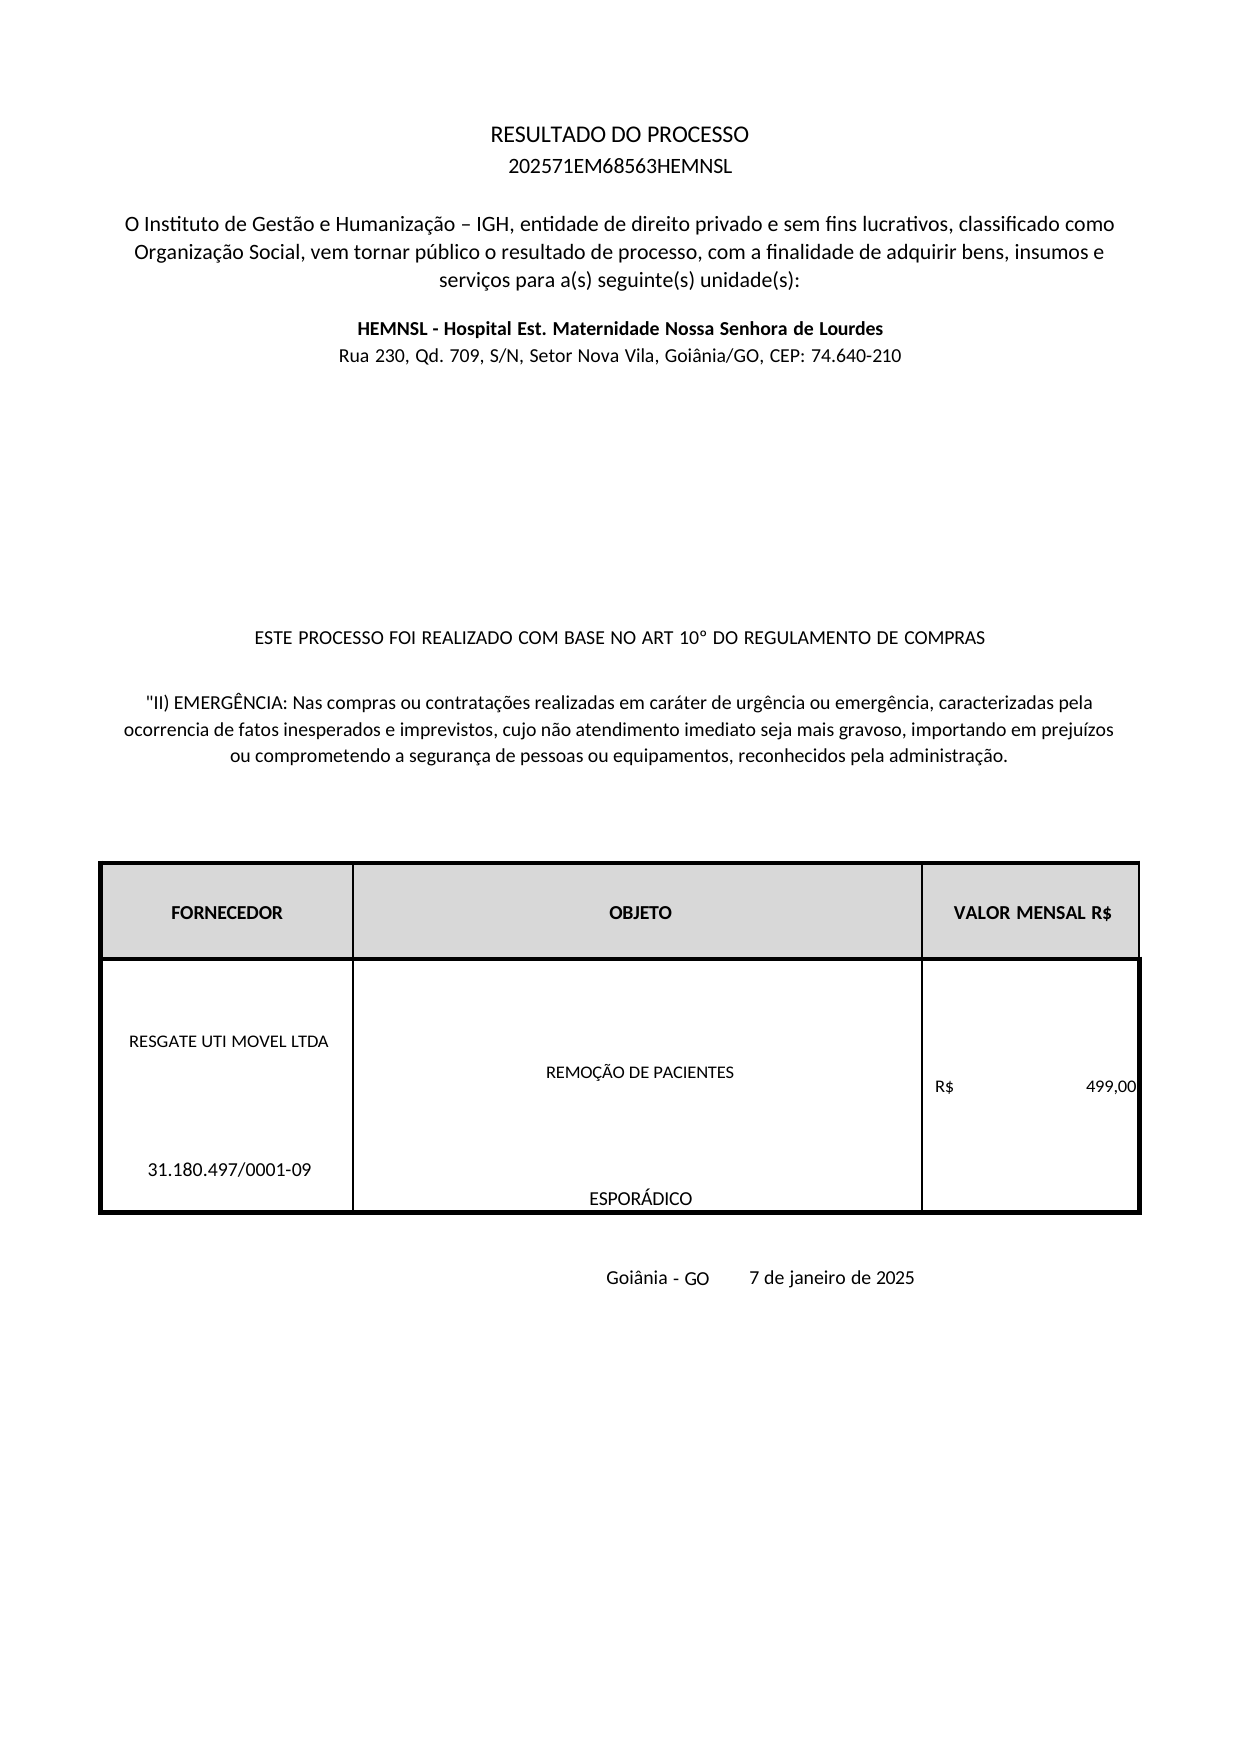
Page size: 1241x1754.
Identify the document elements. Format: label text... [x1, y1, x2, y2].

table_cell R$ 499,00 [923, 961, 1137, 1210]
text Goiânia - GO 7 de janeiro de 2025 [606, 1265, 1152, 1290]
table_header OBJETO [354, 865, 921, 957]
table_cell REMOÇÃO DE PACIENTES ESPORÁDICO [354, 961, 921, 1210]
title RESULTADO DO PROCESSO [101, 119, 1138, 148]
table_header FORNECEDOR [103, 865, 352, 957]
text "II) EMERGÊNCIA: Nas compras ou contratações realizadas em caráter de urgência ou emergência, caracterizadas pela ocorrencia de fatos inesperados e imprevistos, cujo não atendimento imediato seja mais gravoso, importando em prejuízos ou comprometendo a segurança de pessoas ou equipamentos, reconhecidos pela administração. [111, 691, 1128, 768]
table_cell RESGATE UTI MOVEL LTDA 31.180.497/0001-09 [103, 961, 352, 1210]
text O Instituto de Gestão e Humanização – IGH, entidade de direito privado e sem fins lucrativos, classificado como Organização Social, vem tornar público o resultado de processo, com a finalidade de adquirir bens, insumos e serviços para a(s) seguinte(s) unidade(s): [101, 210, 1138, 293]
table_header VALOR MENSAL R$ [923, 865, 1138, 957]
text Rua 230, Qd. 709, S/N, Setor Nova Vila, Goiânia/GO, CEP: 74.640-210 [102, 343, 1138, 367]
text HEMNSL - Hospital Est. Maternidade Nossa Senhora de Lourdes [102, 316, 1138, 341]
text 202571EM68563HEMNSL [102, 153, 1138, 179]
text ESTE PROCESSO FOI REALIZADO COM BASE NO ART 10º DO REGULAMENTO DE COMPRAS [88, 625, 1151, 649]
